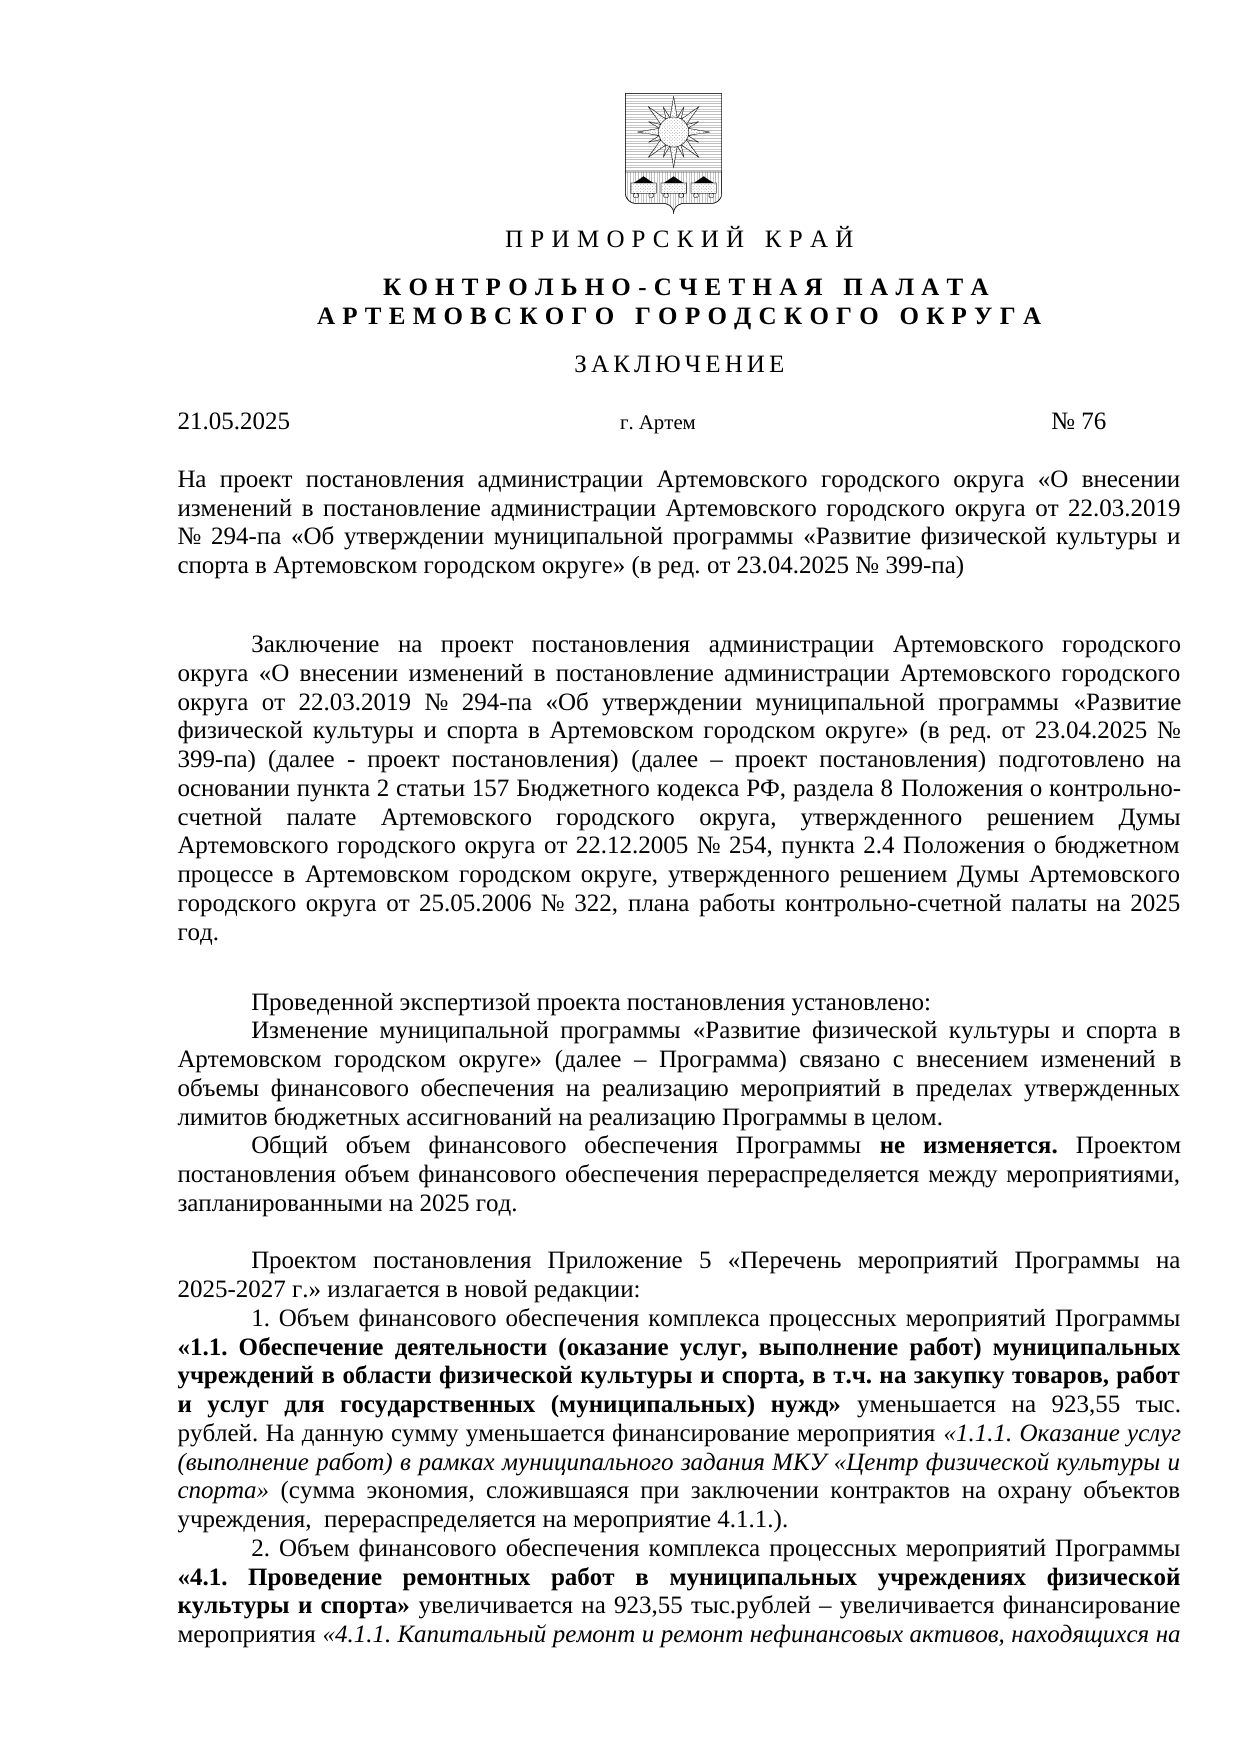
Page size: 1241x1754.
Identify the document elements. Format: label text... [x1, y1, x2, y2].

text Проектом постановления Приложение 5 «Перечень мероприятий Программы на 2025-2027 г.» излагается в новой редакции: [177, 1246, 1181, 1303]
text Заключение на проект постановления администрации Артемовского городского округа «О внесении изменений в постановление администрации Артемовского городского округа от 22.03.2019 № 294-па «Об утверждении муниципальной программы «Развитие физической культуры и спорта в Артемовском городском округе» (в ред. от 23.04.2025 № 399-па) (далее - проект постановления) (далее – проект постановления) подготовлено на основании пункта 2 статьи 157 Бюджетного кодекса РФ, раздела 8 Положения о контрольно-счетной палате Артемовского городского округа, утвержденного решением Думы Артемовского городского округа от 22.12.2005 № 254, пункта 2.4 Положения о бюджетном процессе в Артемовском городском округе, утвержденного решением Думы Артемовского городского округа от 25.05.2006 № 322, плана работы контрольно-счетной палаты на 2025 год. [177, 629, 1181, 946]
text 1. Объем финансового обеспечения комплекса процессных мероприятий Программы «1.1. Обеспечение деятельности (оказание услуг, выполнение работ) муниципальных учреждений в области физической культуры и спорта, в т.ч. на закупку товаров, работ и услуг для государственных (муниципальных) нужд» уменьшается на 923,55 тыс. рублей. На данную сумму уменьшается финансирование мероприятия «1.1.1. Оказание услуг (выполнение работ) в рамках муниципального задания МКУ «Центр физической культуры и спорта» (сумма экономия, сложившаяся при заключении контрактов на охрану объектов учреждения, перераспределяется на мероприятие 4.1.1.). [177, 1303, 1181, 1533]
text На проект постановления администрации Артемовского городского округа «О внесении изменений в постановление администрации Артемовского городского округа от 22.03.2019 № 294-па «Об утверждении муниципальной программы «Развитие физической культуры и спорта в Артемовском городском округе» (в ред. от 23.04.2025 № 399-па) [177, 464, 1181, 579]
picture [625, 93, 722, 214]
text Общий объем финансового обеспечения Программы не изменяется. Проектом постановления объем финансового обеспечения перераспределяется между мероприятиями, запланированными на 2025 год. [177, 1131, 1181, 1217]
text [177, 1533, 1181, 1648]
text Изменение муниципальной программы «Развитие физической культуры и спорта в Артемовском городском округе» (далее – Программа) связано с внесением изменений в объемы финансового обеспечения на реализацию мероприятий в пределах утвержденных лимитов бюджетных ассигнований на реализацию Программы в целом. [177, 1016, 1181, 1131]
text Проведенной экспертизой проекта постановления установлено: [177, 987, 1181, 1016]
text ПРИМОРСКИЙ КРАЙ [177, 224, 1181, 253]
subtitle АРТЕМОВСКОГО ГОРОДСКОГО ОКРУГА [177, 301, 1181, 330]
subtitle КОНТРОЛЬНО-СЧЕТНАЯ ПАЛАТА [177, 272, 1181, 301]
text 21.05.2025 г. Артем № 76 [177, 406, 1181, 435]
subtitle ЗАКЛЮЧЕНИЕ [177, 349, 1181, 378]
